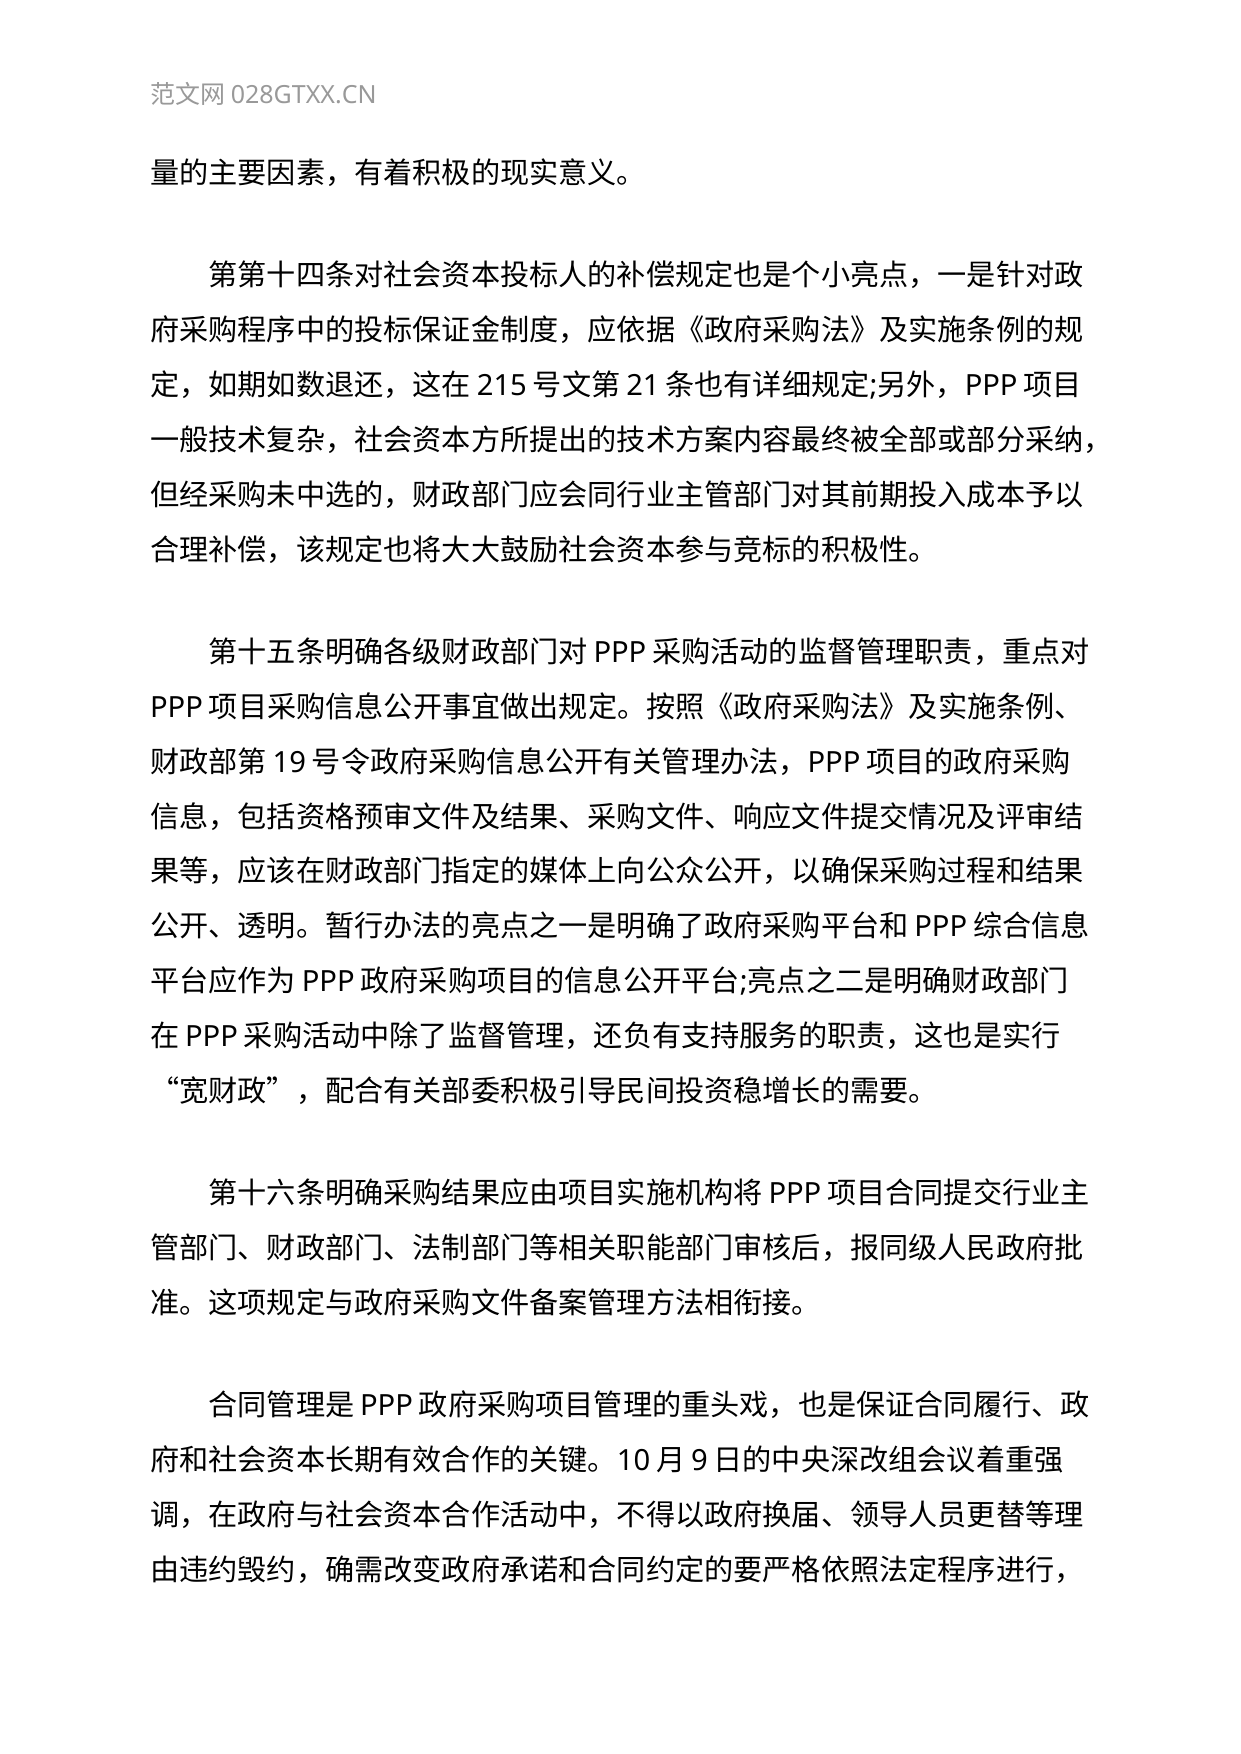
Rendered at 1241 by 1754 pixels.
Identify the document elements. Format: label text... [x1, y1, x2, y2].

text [150, 1381, 1090, 1588]
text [150, 150, 1090, 192]
text 第第十四条对社会资本投标人的补偿规定也是个小亮点，一是针对政府采购程序中的投标保证金制度，应依据《政府采购法》及实施条例的规定，如期如数退还，这在215号文第21条也有详细规定;另外，PPP项目一般技术复杂，社会资本方所提出的技术方案内容最终被全部或部分采纳，但经采购未中选的，财政部门应会同行业主管部门对其前期投入成本予以合理补偿，该规定也将大大鼓励社会资本参与竞标的积极性。 [150, 252, 1090, 569]
text 第十五条明确各级财政部门对PPP采购活动的监督管理职责，重点对PPP项目采购信息公开事宜做出规定。按照《政府采购法》及实施条例、财政部第19号令政府采购信息公开有关管理办法，PPP项目的政府采购信息，包括资格预审文件及结果、采购文件、响应文件提交情况及评审结果等，应该在财政部门指定的媒体上向公众公开，以确保采购过程和结果公开、透明。暂行办法的亮点之一是明确了政府采购平台和PPP综合信息平台应作为PPP政府采购项目的信息公开平台;亮点之二是明确财政部门在PPP采购活动中除了监督管理，还负有支持服务的职责，这也是实行“宽财政”，配合有关部委积极引导民间投资稳增长的需要。 [150, 628, 1090, 1110]
text 第十六条明确采购结果应由项目实施机构将PPP项目合同提交行业主管部门、财政部门、法制部门等相关职能部门审核后，报同级人民政府批准。这项规定与政府采购文件备案管理方法相衔接。 [150, 1170, 1090, 1322]
